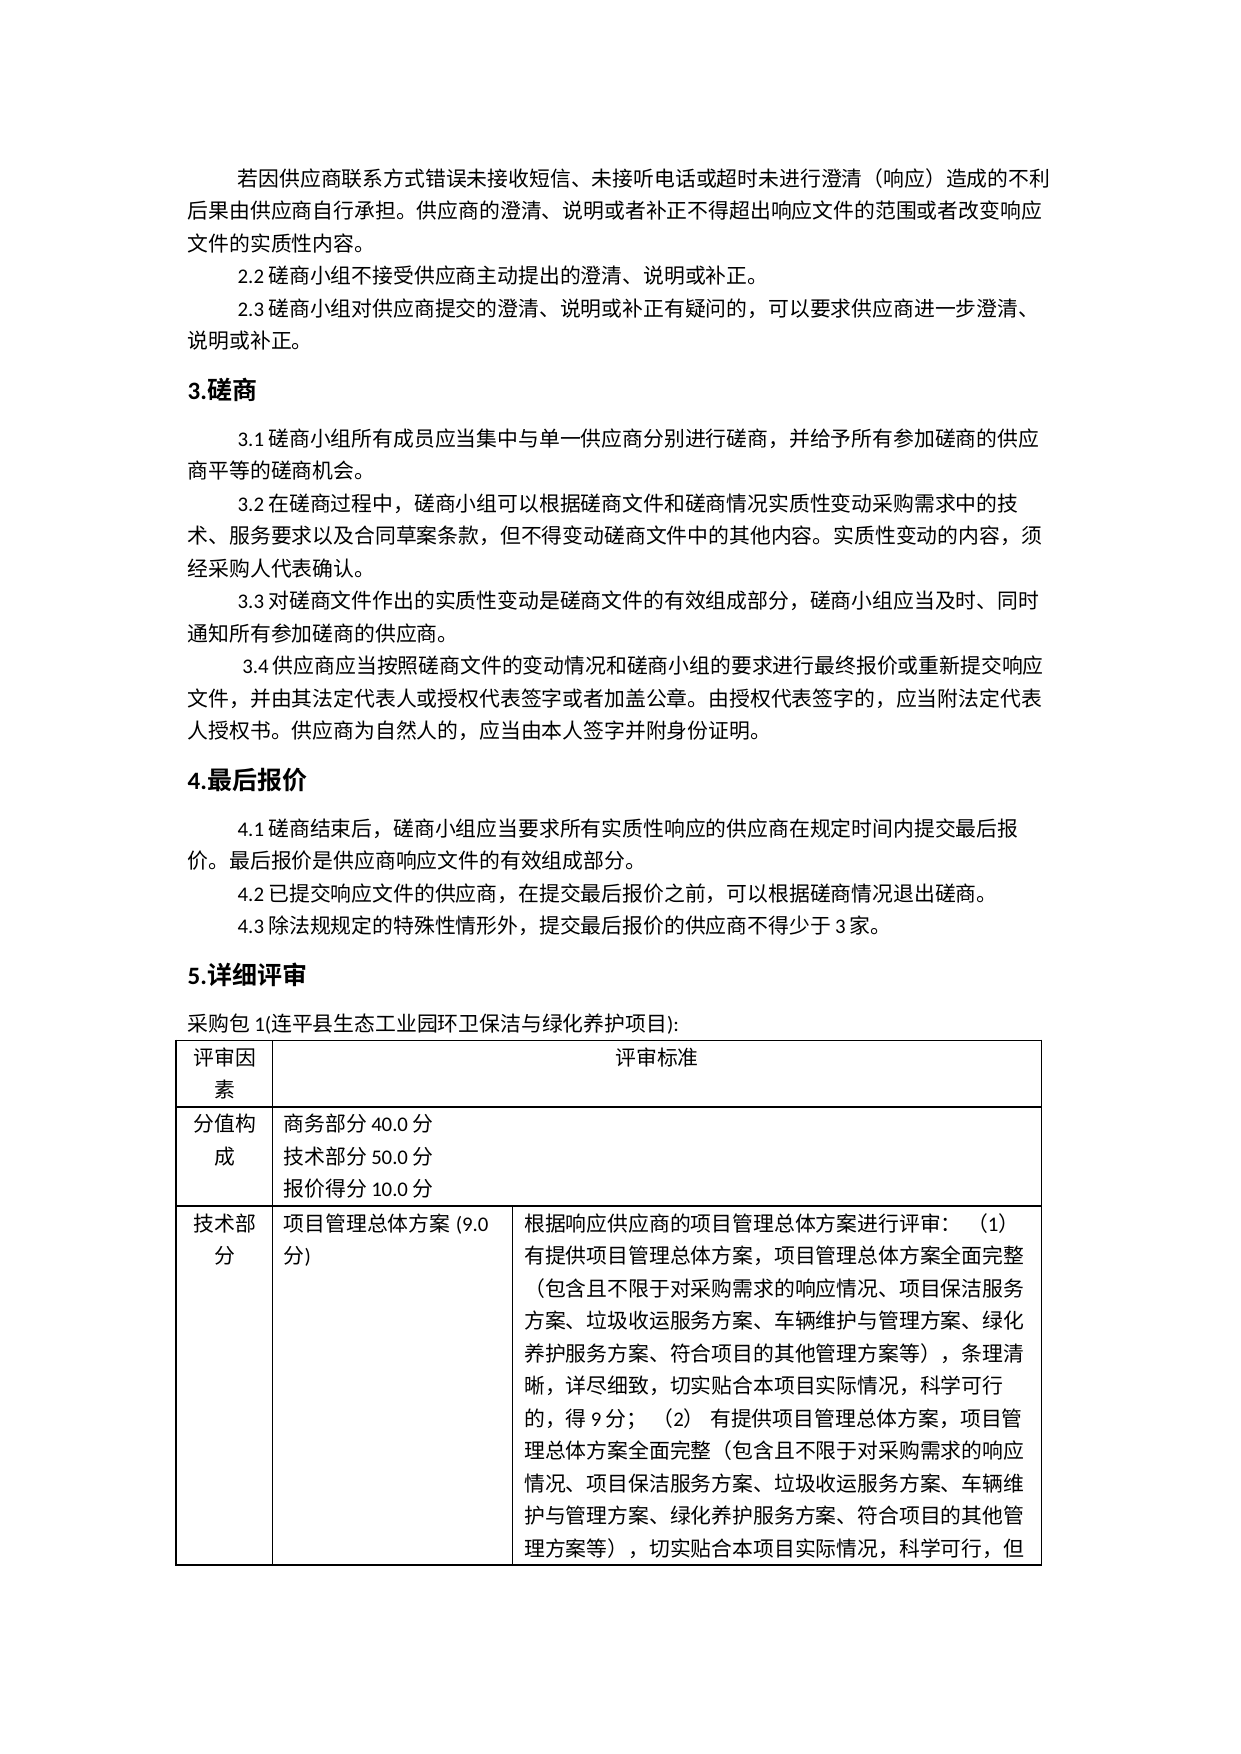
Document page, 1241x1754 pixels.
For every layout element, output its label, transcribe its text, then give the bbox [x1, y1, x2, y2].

text 4.2已提交响应文件的供应商，在提交最后报价之前，可以根据磋商情况退出磋商。 [187, 877, 1053, 909]
text 4.最后报价 [187, 747, 1053, 812]
table_cell 技术部分 [177, 1207, 272, 1564]
text 3.1磋商小组所有成员应当集中与单一供应商分别进行磋商，并给予所有参加磋商的供应商平等的磋商机会。 [187, 422, 1053, 487]
text 3.3对磋商文件作出的实质性变动是磋商文件的有效组成部分，磋商小组应当及时、同时通知所有参加磋商的供应商。 [187, 584, 1053, 649]
text 2.3磋商小组对供应商提交的澄清、说明或补正有疑问的，可以要求供应商进一步澄清、说明或补正。 [187, 292, 1053, 357]
text 4.1磋商结束后，磋商小组应当要求所有实质性响应的供应商在规定时间内提交最后报价。最后报价是供应商响应文件的有效组成部分。 [187, 812, 1053, 877]
text 3.磋商 [187, 357, 1053, 422]
table_cell 项目管理总体方案 (9.0分) [273, 1207, 512, 1564]
table_header 评审因素 [177, 1041, 272, 1106]
text 3.2在磋商过程中，磋商小组可以根据磋商文件和磋商情况实质性变动采购需求中的技术、服务要求以及合同草案条款，但不得变动磋商文件中的其他内容。实质性变动的内容，须经采购人代表确认。 [187, 487, 1053, 584]
text 若因供应商联系方式错误未接收短信、未接听电话或超时未进行澄清（响应）造成的不利后果由供应商自行承担。供应商的澄清、说明或者补正不得超出响应文件的范围或者改变响应文件的实质性内容。 [187, 162, 1053, 259]
table_cell 商务部分40.0分 技术部分50.0分 报价得分10.0分 [273, 1108, 1041, 1205]
text 5.详细评审 [187, 942, 1053, 1007]
table_header 评审标准 [273, 1041, 1041, 1106]
table_cell 分值构成 [177, 1108, 272, 1205]
text 采购包1(连平县生态工业园环卫保洁与绿化养护项目): [187, 1007, 1053, 1039]
text 3.4供应商应当按照磋商文件的变动情况和磋商小组的要求进行最终报价或重新提交响应文件，并由其法定代表人或授权代表签字或者加盖公章。由授权代表签字的，应当附法定代表人授权书。供应商为自然人的，应当由本人签字并附身份证明。 [187, 649, 1053, 747]
text 4.3除法规规定的特殊性情形外，提交最后报价的供应商不得少于3家。 [187, 909, 1053, 942]
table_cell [513, 1207, 1041, 1564]
text 2.2磋商小组不接受供应商主动提出的澄清、说明或补正。 [187, 259, 1053, 292]
